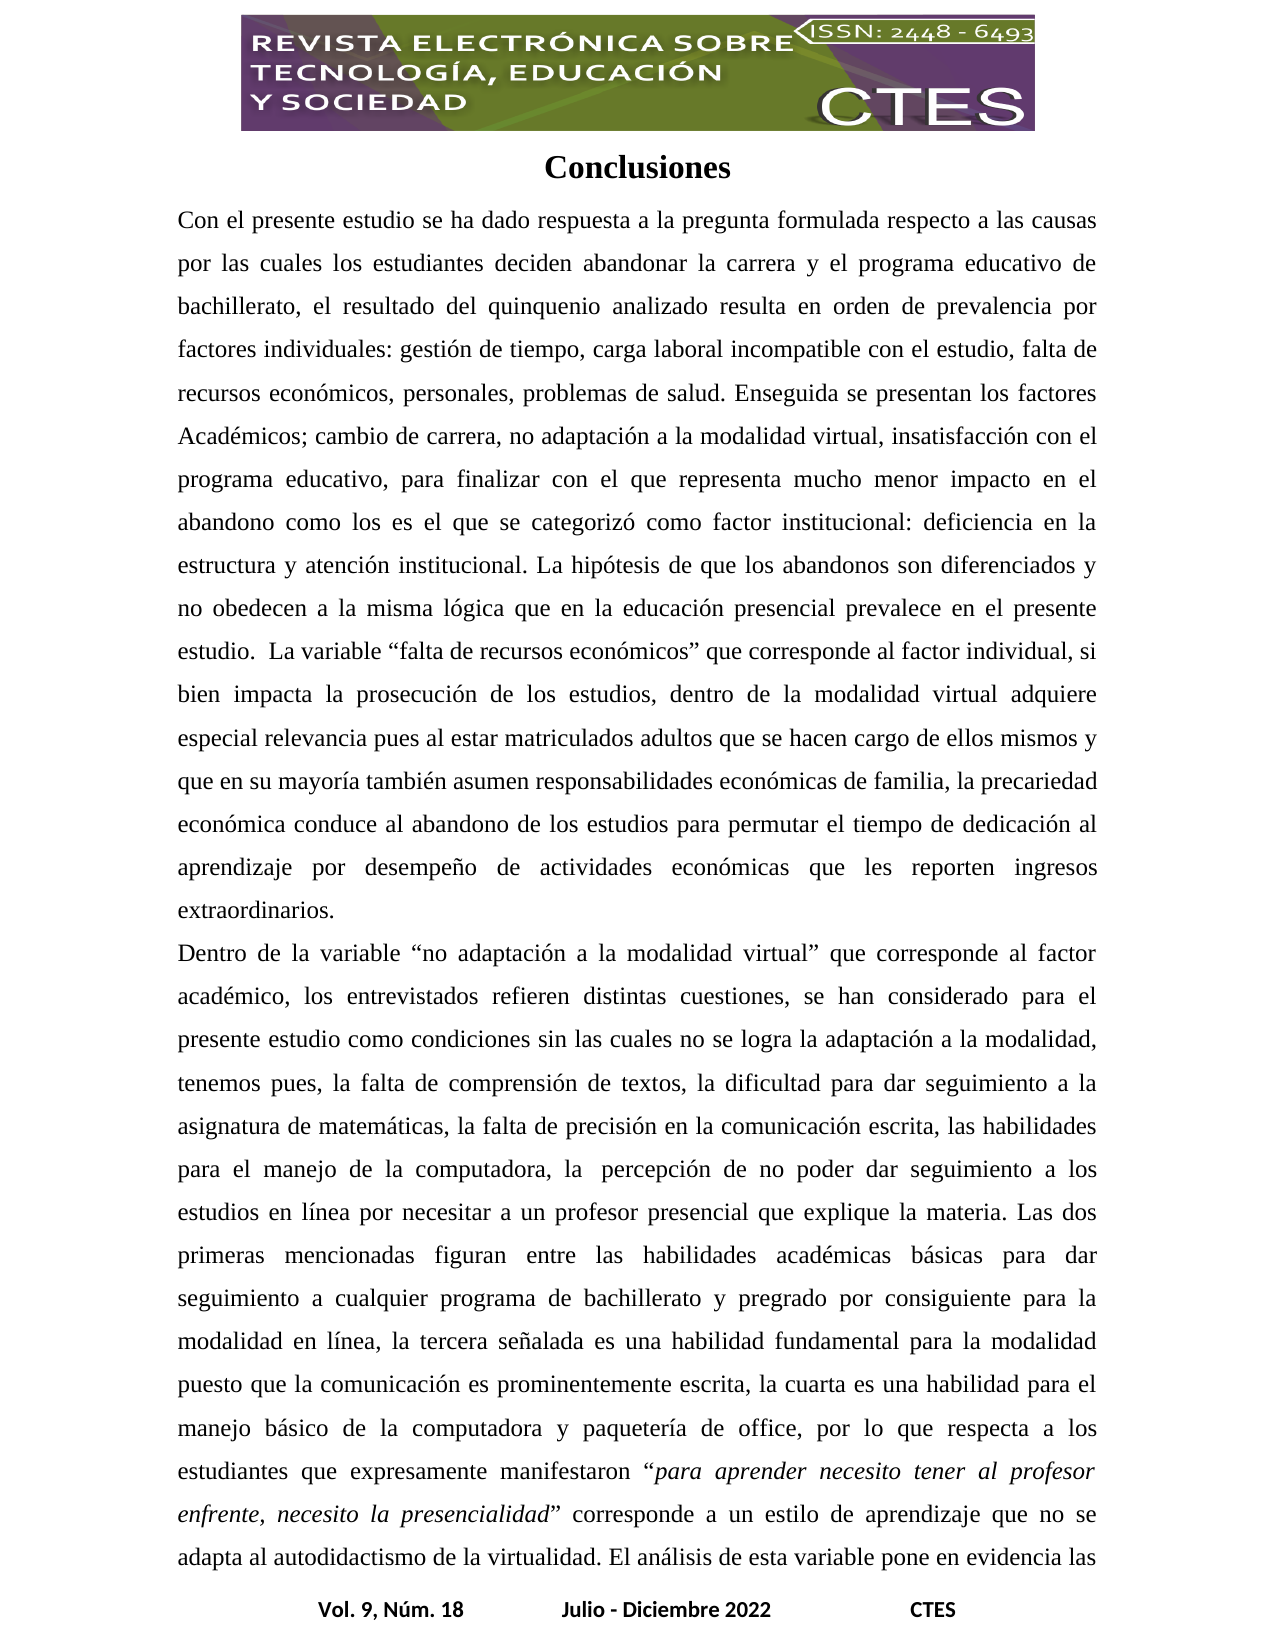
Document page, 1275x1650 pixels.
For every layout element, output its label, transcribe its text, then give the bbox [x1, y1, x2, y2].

text Conclusiones [177, 148, 1098, 186]
text Con el presente estudio se ha dado respuesta a la pregunta formulada respecto a las causas por las cuales los estudiantes deciden abandonar la carrera y el programa educativo de bachillerato, el resultado del quinquenio analizado resulta en orden de prevalencia por factores individuales: gestión de tiempo, carga laboral incompatible con el estudio, falta de recursos económicos, personales, problemas de salud. Enseguida se presentan los factores Académicos; cambio de carrera, no adaptación a la modalidad virtual, insatisfacción con el programa educativo, para finalizar con el que representa mucho menor impacto en el abandono como los es el que se categorizó como factor institucional: deficiencia en la estructura y atención institucional. La hipótesis de que los abandonos son diferenciados y no obedecen a la misma lógica que en la educación presencial prevalece en el presente estudio. La variable “falta de recursos económicos” que corresponde al factor individual, si bien impacta la prosecución de los estudios, dentro de la modalidad virtual adquiere especial relevancia pues al estar matriculados adultos que se hacen cargo de ellos mismos y que en su mayoría también asumen responsabilidades económicas de familia, la precariedad económica conduce al abandono de los estudios para permutar el tiempo de dedicación al aprendizaje por desempeño de actividades económicas que les reporten ingresos extraordinarios. [177, 205, 1098, 924]
picture [240, 14, 1035, 131]
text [177, 938, 1098, 1571]
